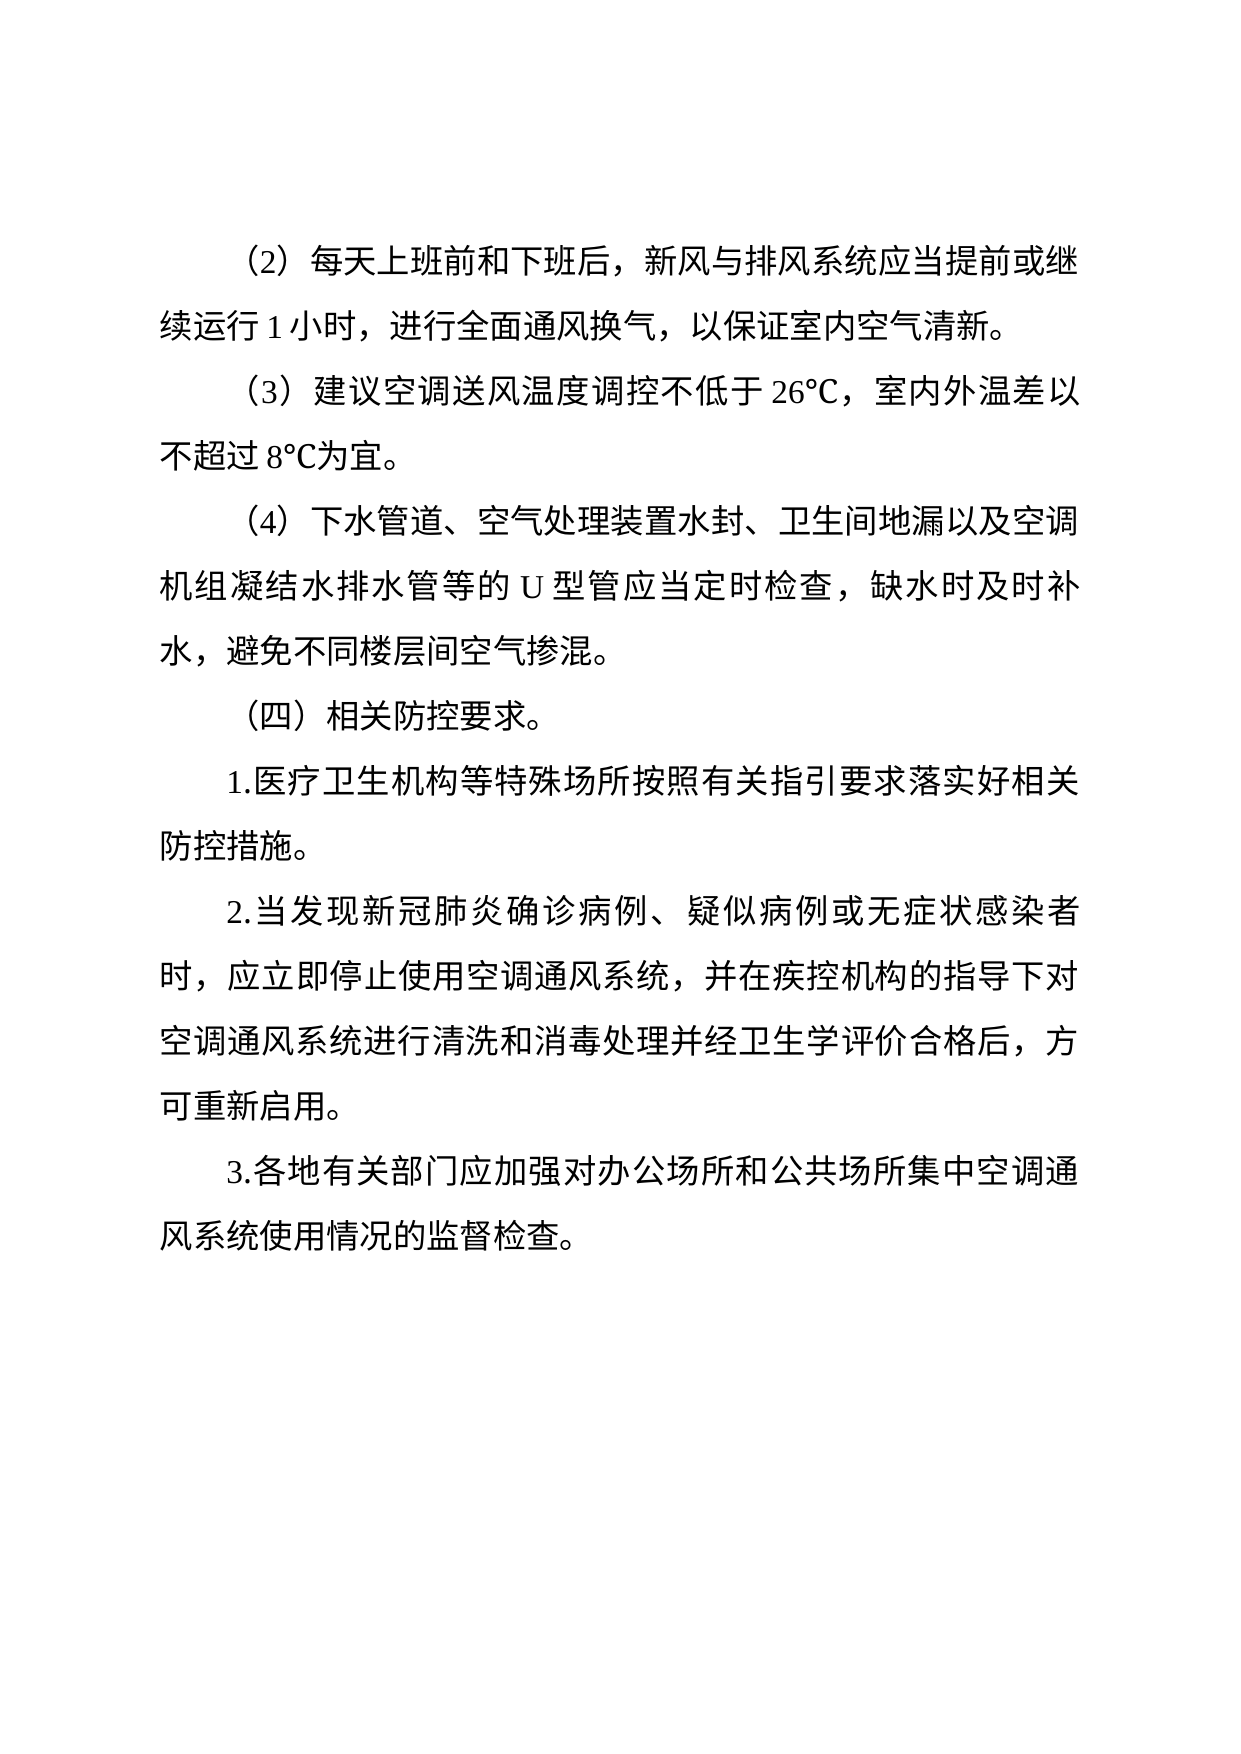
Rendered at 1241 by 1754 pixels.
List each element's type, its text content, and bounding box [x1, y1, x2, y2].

text （2）每天上班前和下班后，新风与排风系统应当提前或继续运行1小时，进行全面通风换气，以保证室内空气清新。 [159, 227, 1081, 357]
text （4）下水管道、空气处理装置水封、卫生间地漏以及空调机组凝结水排水管等的U型管应当定时检查，缺水时及时补水，避免不同楼层间空气掺混。 [159, 487, 1081, 682]
text 3.各地有关部门应加强对办公场所和公共场所集中空调通风系统使用情况的监督检查。 [159, 1137, 1081, 1267]
text （四）相关防控要求。 [159, 682, 1081, 747]
text 2.当发现新冠肺炎确诊病例、疑似病例或无症状感染者时，应立即停止使用空调通风系统，并在疾控机构的指导下对空调通风系统进行清洗和消毒处理并经卫生学评价合格后，方可重新启用。 [159, 877, 1081, 1137]
text 1.医疗卫生机构等特殊场所按照有关指引要求落实好相关防控措施。 [159, 747, 1081, 877]
text （3）建议空调送风温度调控不低于26℃，室内外温差以不超过8℃为宜。 [159, 357, 1081, 487]
